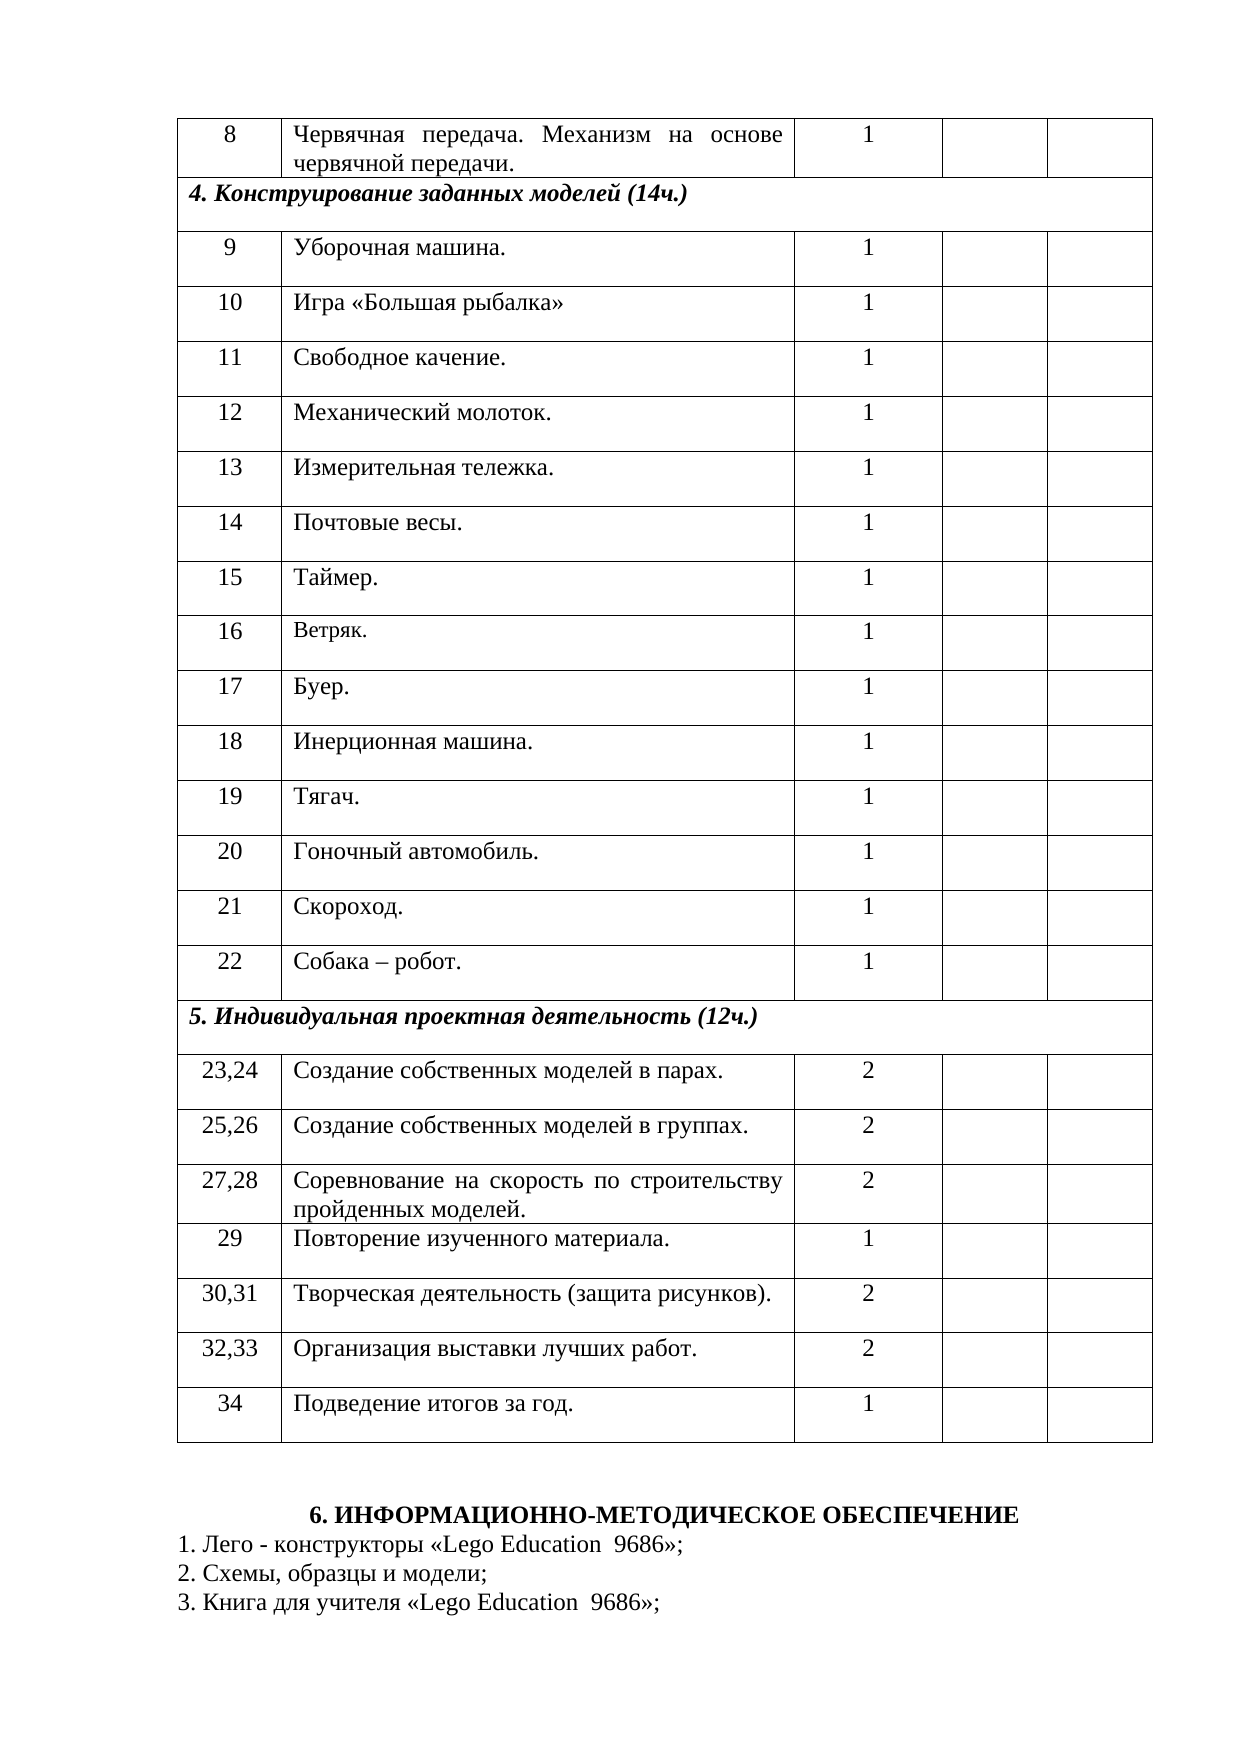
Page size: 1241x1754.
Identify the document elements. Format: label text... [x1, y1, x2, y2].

table_cell 1 [795, 562, 942, 615]
text 2. Схемы, образцы и модели; [177, 1558, 1152, 1587]
table_cell [1048, 119, 1152, 177]
table_cell [1048, 1165, 1152, 1222]
table_cell Игра «Большая рыбалка» [282, 287, 794, 341]
table_cell 1 [795, 287, 942, 341]
table_cell [943, 1110, 1047, 1164]
table_cell 18 [178, 726, 281, 780]
table_cell [1048, 287, 1152, 341]
table_cell 1 [795, 342, 942, 396]
table_cell [1048, 452, 1152, 506]
table_cell Измерительная тележка. [282, 452, 794, 506]
table_cell [1048, 342, 1152, 396]
table_cell 25,26 [178, 1110, 281, 1164]
table_cell 2 [795, 1110, 942, 1164]
table_cell 30,31 [178, 1279, 281, 1332]
table_cell [1048, 507, 1152, 561]
table_cell 11 [178, 342, 281, 396]
table_cell 15 [178, 562, 281, 615]
table_cell [1048, 671, 1152, 725]
table_cell 2 [795, 1165, 942, 1222]
table_cell [943, 1224, 1047, 1277]
table_cell [943, 452, 1047, 506]
table_cell [943, 1279, 1047, 1332]
table_cell 5. Индивидуальная проектная деятельность (12ч.) [178, 1001, 1152, 1054]
table_cell Уборочная машина. [282, 232, 794, 286]
table_cell 32,33 [178, 1333, 281, 1387]
table_cell 1 [795, 671, 942, 725]
table_cell Соревнование на скорость по строительству пройденных моделей. [282, 1165, 794, 1222]
table_cell [943, 726, 1047, 780]
table_cell 27,28 [178, 1165, 281, 1222]
table_cell [943, 616, 1047, 670]
table_cell [943, 671, 1047, 725]
table_cell [1048, 1055, 1152, 1109]
table_cell Создание собственных моделей в группах. [282, 1110, 794, 1164]
table_cell [943, 119, 1047, 177]
table_cell [1048, 397, 1152, 451]
table_cell Механический молоток. [282, 397, 794, 451]
table_cell Буер. [282, 671, 794, 725]
table_cell 9 [178, 232, 281, 286]
table_cell 13 [178, 452, 281, 506]
table_cell 4. Конструирование заданных моделей (14ч.) [178, 178, 1152, 231]
table_cell 16 [178, 616, 281, 670]
table_cell [1048, 1333, 1152, 1387]
table_cell 1 [795, 119, 942, 177]
table_cell Организация выставки лучших работ. [282, 1333, 794, 1387]
table_cell 29 [178, 1224, 281, 1277]
table_cell [1048, 1224, 1152, 1277]
table_cell Почтовые весы. [282, 507, 794, 561]
table_cell [943, 1333, 1047, 1387]
table_cell [1048, 836, 1152, 890]
table_cell 2 [795, 1333, 942, 1387]
table_cell 17 [178, 671, 281, 725]
table_cell 1 [795, 616, 942, 670]
table_cell 1 [795, 452, 942, 506]
table_cell [1048, 891, 1152, 945]
table_cell 20 [178, 836, 281, 890]
table_cell [1048, 946, 1152, 1000]
table_cell 1 [795, 507, 942, 561]
table_cell 2 [795, 1055, 942, 1109]
table_cell [1048, 616, 1152, 670]
table_cell 1 [795, 1224, 942, 1277]
table_cell 34 [178, 1388, 281, 1442]
table_cell [1048, 1279, 1152, 1332]
table_cell Создание собственных моделей в парах. [282, 1055, 794, 1109]
table_cell [1048, 562, 1152, 615]
table_cell 23,24 [178, 1055, 281, 1109]
table_cell 1 [795, 781, 942, 835]
table_cell [943, 397, 1047, 451]
table_cell 1 [795, 397, 942, 451]
table_cell 21 [178, 891, 281, 945]
table_cell Тягач. [282, 781, 794, 835]
table_cell 10 [178, 287, 281, 341]
table_cell [943, 891, 1047, 945]
table_cell 19 [178, 781, 281, 835]
table_cell Свободное качение. [282, 342, 794, 396]
table_cell [943, 232, 1047, 286]
table_cell [943, 836, 1047, 890]
table_cell Скороход. [282, 891, 794, 945]
table_cell 14 [178, 507, 281, 561]
table_cell Повторение изученного материала. [282, 1224, 794, 1277]
table_cell Творческая деятельность (защита рисунков). [282, 1279, 794, 1332]
table_cell 8 [178, 119, 281, 177]
text 3. Книга для учителя «Lego Education 9686»; [177, 1587, 1152, 1616]
table_cell Собака – робот. [282, 946, 794, 1000]
table_cell 12 [178, 397, 281, 451]
table_cell Гоночный автомобиль. [282, 836, 794, 890]
table_cell [1048, 1110, 1152, 1164]
table_cell 1 [795, 232, 942, 286]
table_cell Подведение итогов за год. [282, 1388, 794, 1442]
table_cell Инерционная машина. [282, 726, 794, 780]
table_cell Червячная передача. Механизм на основе червячной передачи. [282, 119, 794, 177]
table_cell [943, 1165, 1047, 1222]
table_cell 1 [795, 836, 942, 890]
table_cell Таймер. [282, 562, 794, 615]
table_cell [1048, 781, 1152, 835]
table_cell 1 [795, 946, 942, 1000]
table_cell 2 [795, 1279, 942, 1332]
table_cell [943, 1055, 1047, 1109]
table_cell [943, 946, 1047, 1000]
table_cell Ветряк. [282, 616, 794, 670]
table_cell [943, 781, 1047, 835]
table_cell [1048, 1388, 1152, 1442]
table_cell [943, 507, 1047, 561]
text 6. ИНФОРМАЦИОННО-МЕТОДИЧЕСКОЕ ОБЕСПЕЧЕНИЕ [177, 1501, 1152, 1529]
table_cell [943, 287, 1047, 341]
table_cell 1 [795, 726, 942, 780]
table_cell [1048, 726, 1152, 780]
table_cell [943, 1388, 1047, 1442]
table_cell [1048, 232, 1152, 286]
text 1. Лего - конструкторы «Lego Education 9686»; [177, 1529, 1152, 1558]
table_cell 22 [178, 946, 281, 1000]
table_cell 1 [795, 891, 942, 945]
table_cell [943, 342, 1047, 396]
table_cell [943, 562, 1047, 615]
table_cell 1 [795, 1388, 942, 1442]
